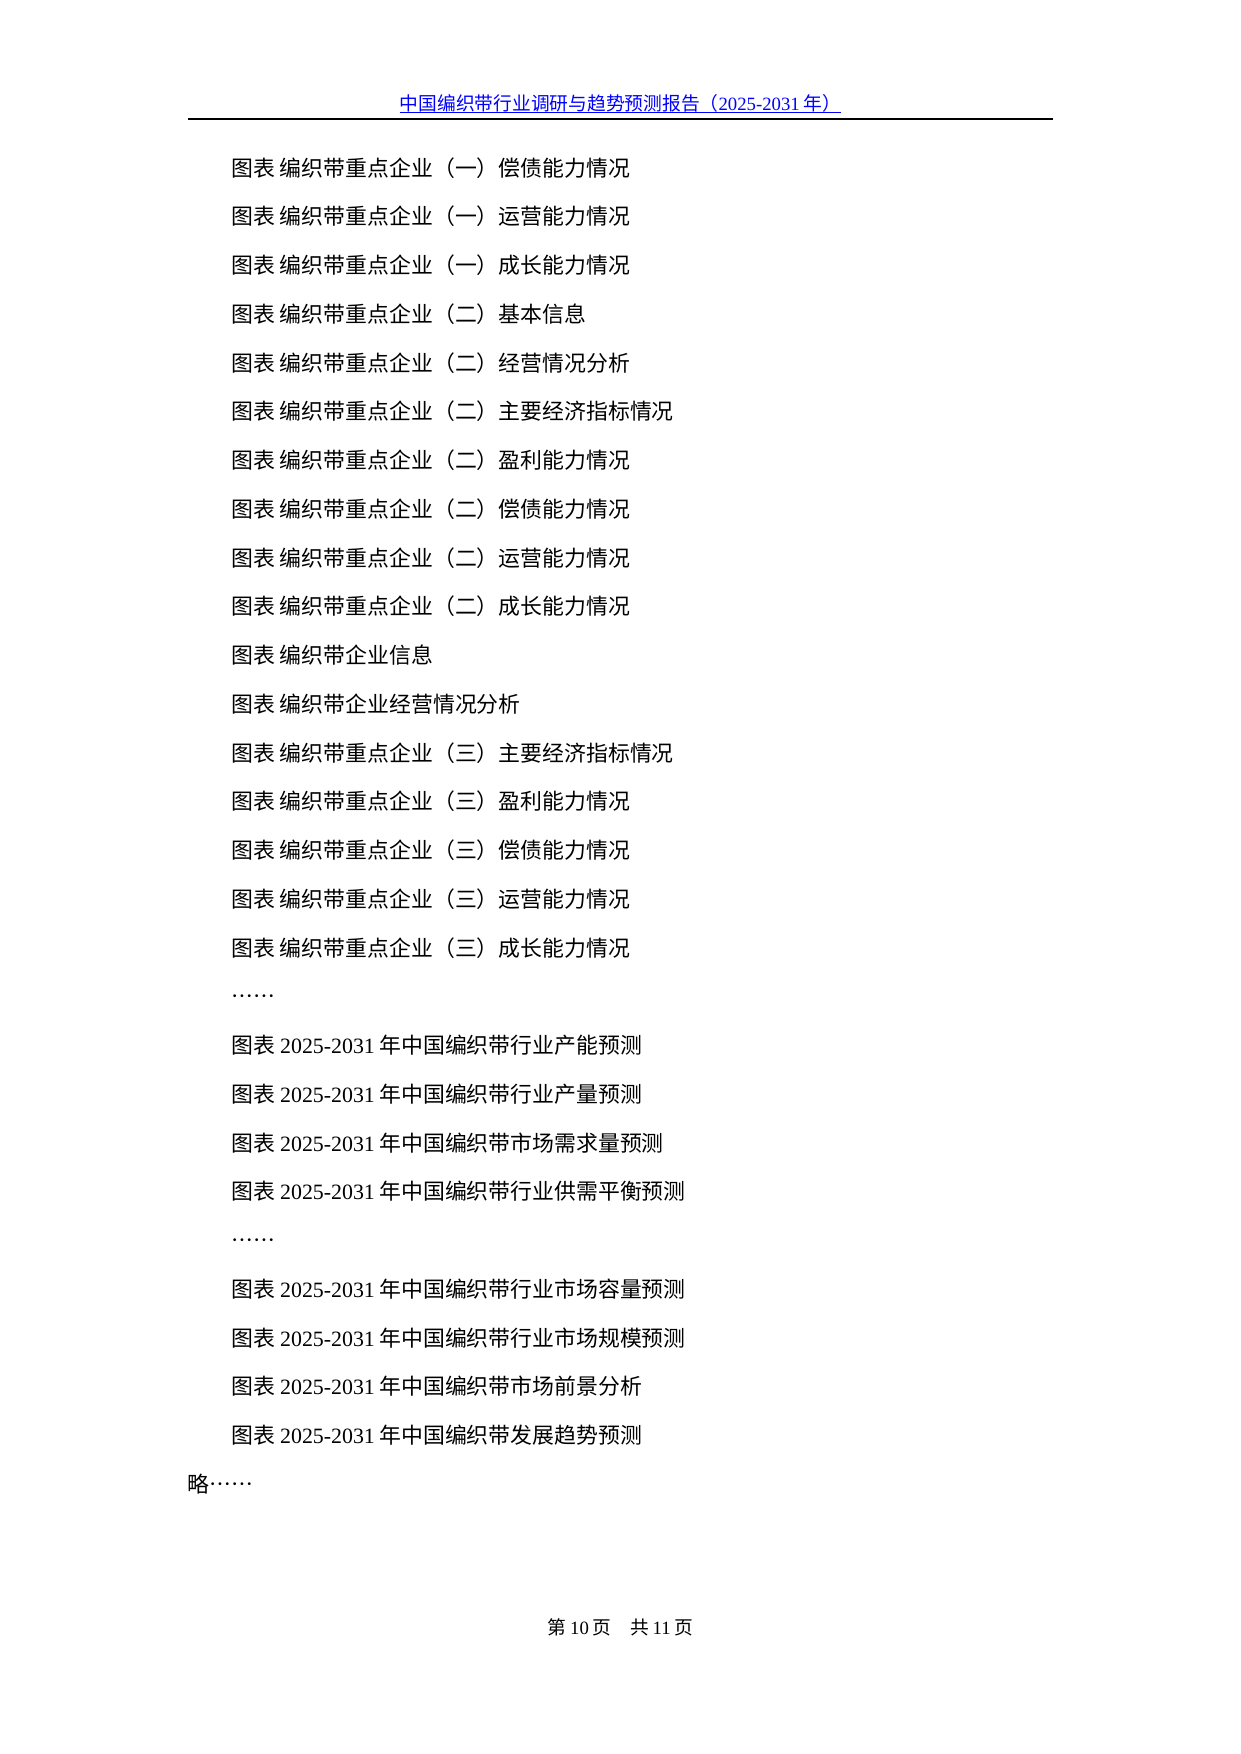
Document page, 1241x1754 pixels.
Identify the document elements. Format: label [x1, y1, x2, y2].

text [187, 150, 1053, 1499]
